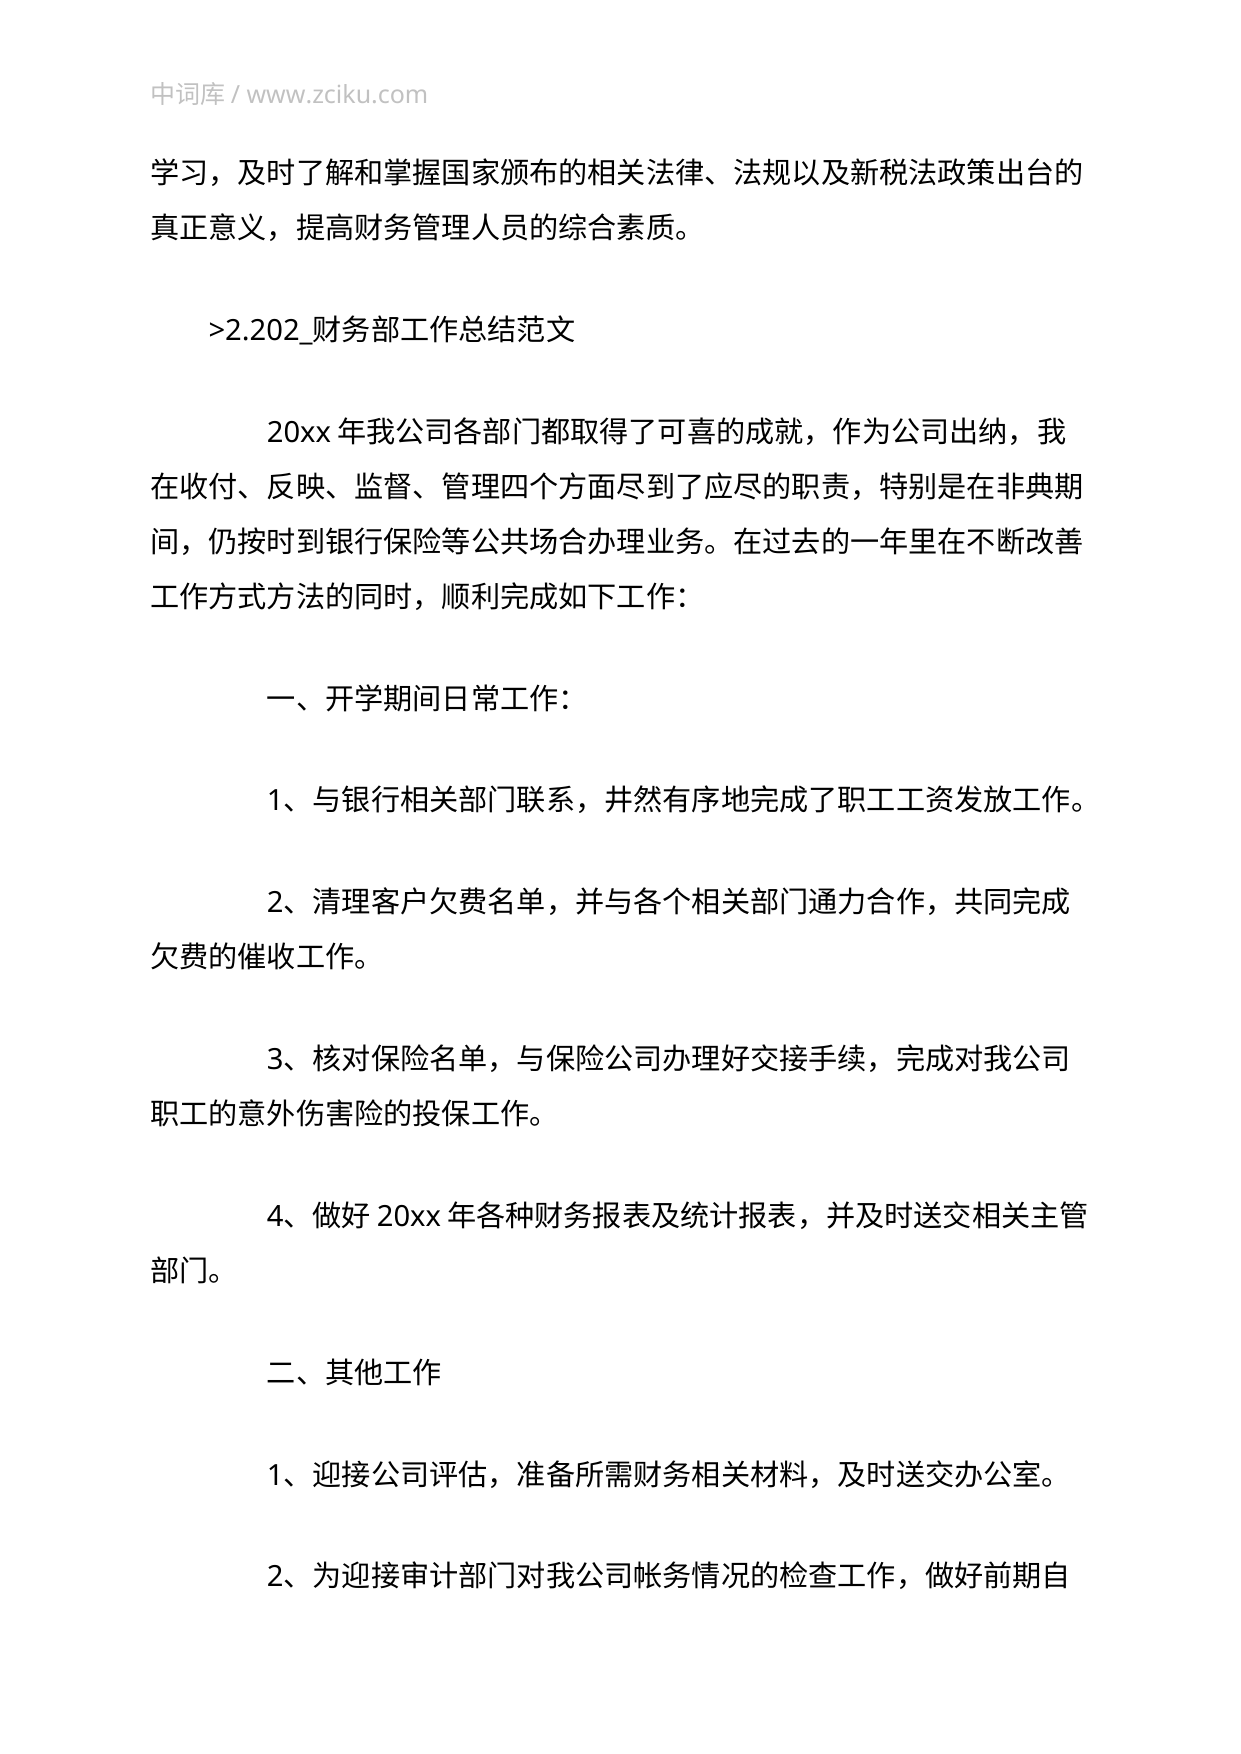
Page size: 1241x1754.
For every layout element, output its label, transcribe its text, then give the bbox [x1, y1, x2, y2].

text 3、核对保险名单，与保险公司办理好交接手续，完成对我公司职工的意外伤害险的投保工作。 [150, 1036, 1090, 1133]
text 1、与银行相关部门联系，井然有序地完成了职工工资发放工作。 [150, 777, 1090, 819]
text 4、做好20xx年各种财务报表及统计报表，并及时送交相关主管部门。 [150, 1192, 1090, 1290]
text 1、迎接公司评估，准备所需财务相关材料，及时送交办公室。 [150, 1451, 1090, 1493]
text 二、其他工作 [150, 1349, 1090, 1392]
text 一、开学期间日常工作： [150, 675, 1090, 717]
text 2、清理客户欠费名单，并与各个相关部门通力合作，共同完成欠费的催收工作。 [150, 879, 1090, 976]
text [150, 1553, 1090, 1595]
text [150, 150, 1090, 247]
text 20xx年我公司各部门都取得了可喜的成就，作为公司出纳，我在收付、反映、监督、管理四个方面尽到了应尽的职责，特别是在非典期间，仍按时到银行保险等公共场合办理业务。在过去的一年里在不断改善工作方式方法的同时，顺利完成如下工作： [150, 409, 1090, 616]
text >2.202_财务部工作总结范文 [150, 307, 1090, 349]
